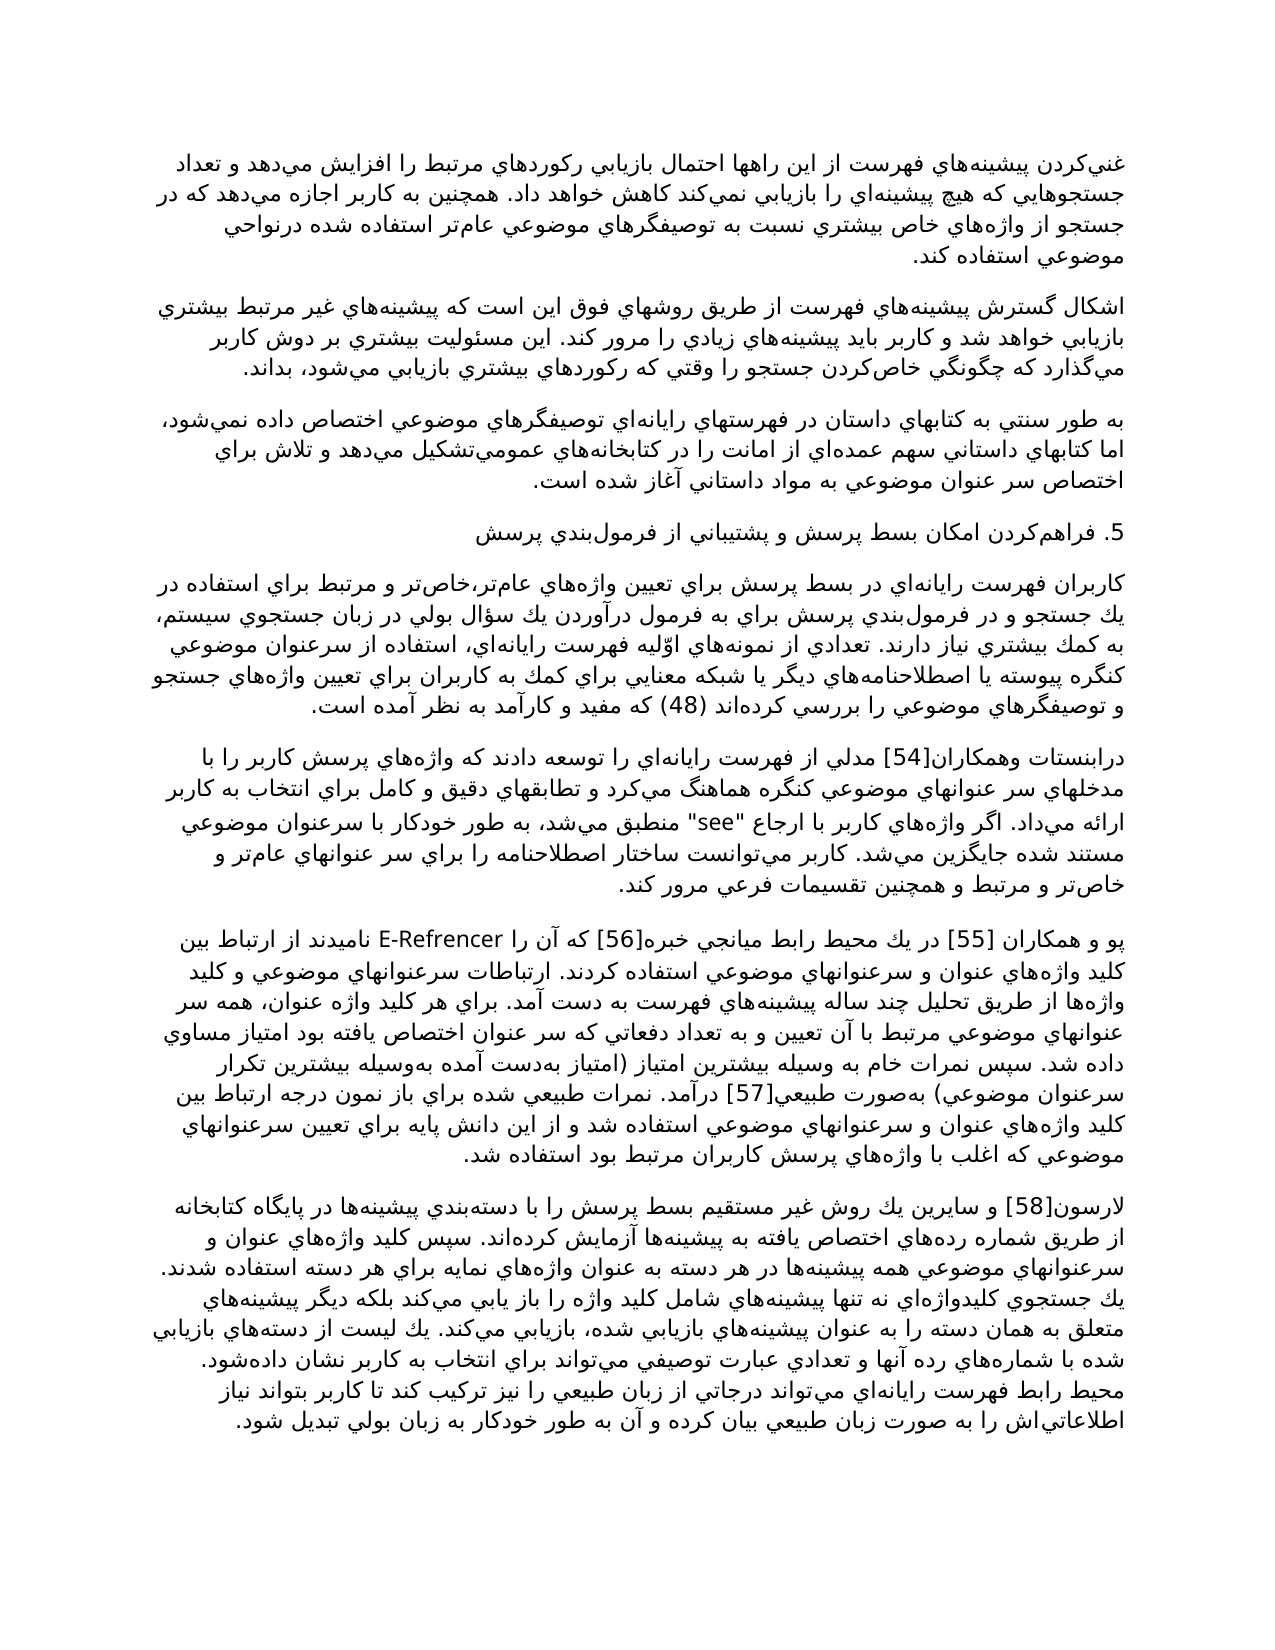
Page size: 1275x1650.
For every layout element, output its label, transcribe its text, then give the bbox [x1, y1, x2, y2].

text 5. فراهم‌كردن امكان بسط پرسش و پشتيباني از فرمول‌بندي پرسش [150, 519, 1125, 545]
text غني‌كردن پيشينه‌هاي فهرست از اين راهها احتمال بازيابي ركوردهاي مرتبط را افزايش مي‌دهد و تعداد جستجوهايي كه هيچ پيشينه‌اي را بازيابي نمي‌كند كاهش خواهد داد. همچنين به كاربر اجازه مي‌دهد كه در جستجو از واژه‌هاي خاص بيشتري نسبت به توصيفگرهاي موضوعي عام‌تر استفاده شده درنواحي موضوعي استفاده كند. [150, 150, 1125, 268]
text كاربران فهرست رايانه‌اي در بسط پرسش براي تعيين واژه‌هاي عام‌تر،خاص‌تر و مرتبط براي استفاده در يك جستجو و در فرمول‌بندي پرسش براي به فرمول درآوردن يك سؤال بولي در زبان جستجوي سيستم، به كمك بيشتري نياز دارند. تعدادي از نمونه‌هاي اوّليه فهرست رايانه‌اي، استفاده از سرعنوان موضوعي كنگره پيوسته يا اصطلاحنامه‌هاي ديگر يا شبكه معنايي براي كمك به كاربران براي تعيين واژه‌هاي جستجو و توصيفگرهاي موضوعي را بررسي كرده‌اند (48) كه مفيد و كارآمد به نظر آمده است. [150, 570, 1125, 719]
text اشكال گسترش پيشينه‌هاي فهرست از طريق روشهاي فوق اين است كه پيشينه‌هاي غير مرتبط بيشتري بازيابي خواهد شد و كاربر بايد پيشينه‌هاي زيادي را مرور كند. اين مسئوليت بيشتري بر دوش كاربر مي‌گذارد كه چگونگي خاص‌كردن جستجو را وقتي كه ركوردهاي بيشتري بازيابي مي‌شود، بداند. [150, 293, 1125, 381]
text درابنستات وهمكاران[54] مدلي از فهرست رايانه‌اي را توسعه دادند كه واژه‌هاي پرسش كاربر را با مدخلهاي سر عنوانهاي موضوعي كنگره هماهنگ مي‌كرد و تطابقهاي دقيق و كامل براي انتخاب به كاربر ارائه مي‌داد. اگر واژه‌هاي كاربر با ارجاع "see" منطبق مي‌شد، به طور خودكار با سرعنوان موضوعي مستند شده جايگزين مي‌شد. كاربر مي‌توانست ساختار اصطلاحنامه را براي سر عنوانهاي عام‌تر و خاص‌تر و مرتبط و همچنين تقسيمات فرعي مرور كند. [150, 744, 1125, 898]
text به طور سنتي به كتابهاي داستان در فهرستهاي رايانه‌اي توصيفگرهاي موضوعي اختصاص داده نمي‌شود، اما كتابهاي داستاني سهم عمده‌اي از امانت را در كتابخانه‌هاي عمومي‌تشكيل مي‌دهد و تلاش براي اختصاص سر عنوان موضوعي به مواد داستاني آغاز شده است. [150, 406, 1125, 494]
text لارسون[58] و سايرين يك روش غير مستقيم بسط پرسش را با دسته‌بندي پيشينه‌ها در پايگاه كتابخانه از طريق شماره رده‌هاي اختصاص يافته به پيشينه‌ها آزمايش كرده‌اند. سپس كليد واژه‌هاي عنوان و سرعنوانهاي موضوعي همه پيشينه‌ها در هر دسته به عنوان واژه‌هاي نمايه براي هر دسته استفاده شدند. يك جستجوي كليدواژه‌اي نه تنها پيشينه‌هاي شامل كليد واژه را باز يابي مي‌كند بلكه ديگر پيشينه‌هاي متعلق به همان دسته را به عنوان پيشينه‌هاي بازيابي شده، بازيابي مي‌كند. يك ليست از دسته‌هاي بازيابي شده با شماره‌هاي رده آنها و تعدادي عبارت توصيفي مي‌تواند براي انتخاب به كاربر نشان داده‌شود. محيط رابط فهرست رايانه‌اي مي‌تواند درجاتي از زبان طبيعي را نيز تركيب كند تا كاربر بتواند نياز اطلاعاتي‌اش را به صورت زبان طبيعي بيان كرده و آن به طور خودكار به زبان بولي تبديل شود. [150, 1193, 1125, 1434]
text پو و همكاران [55] در يك محيط رابط ميانجي خبره[56] كه آن را E-Refrencer ناميدند از ارتباط بين كليد واژه‌هاي عنوان و سرعنوانهاي موضوعي استفاده كردند. ارتباطات سرعنوانهاي موضوعي و كليد واژه‌ها از طريق تحليل چند ساله پيشينه‌هاي فهرست به دست آمد. براي هر كليد واژه عنوان، همه سر عنوانهاي موضوعي مرتبط با آن تعيين و به تعداد دفعاتي كه سر عنوان اختصاص يافته بود امتياز مساوي داده شد. سپس نمرات خام به وسيله بيشترين امتياز (امتياز به‌دست آمده به‌وسيله بيشترين تكرار سرعنوان موضوعي) به‌صورت طبيعي[57] درآمد. نمرات طبيعي شده براي باز نمون درجه ارتباط بين كليد واژه‌هاي عنوان و سرعنوانهاي موضوعي استفاده شد و از اين دانش پايه براي تعيين سرعنوانهاي موضوعي كه اغلب با واژه‌هاي پرسش كاربران مرتبط بود استفاده شد. [150, 923, 1125, 1168]
